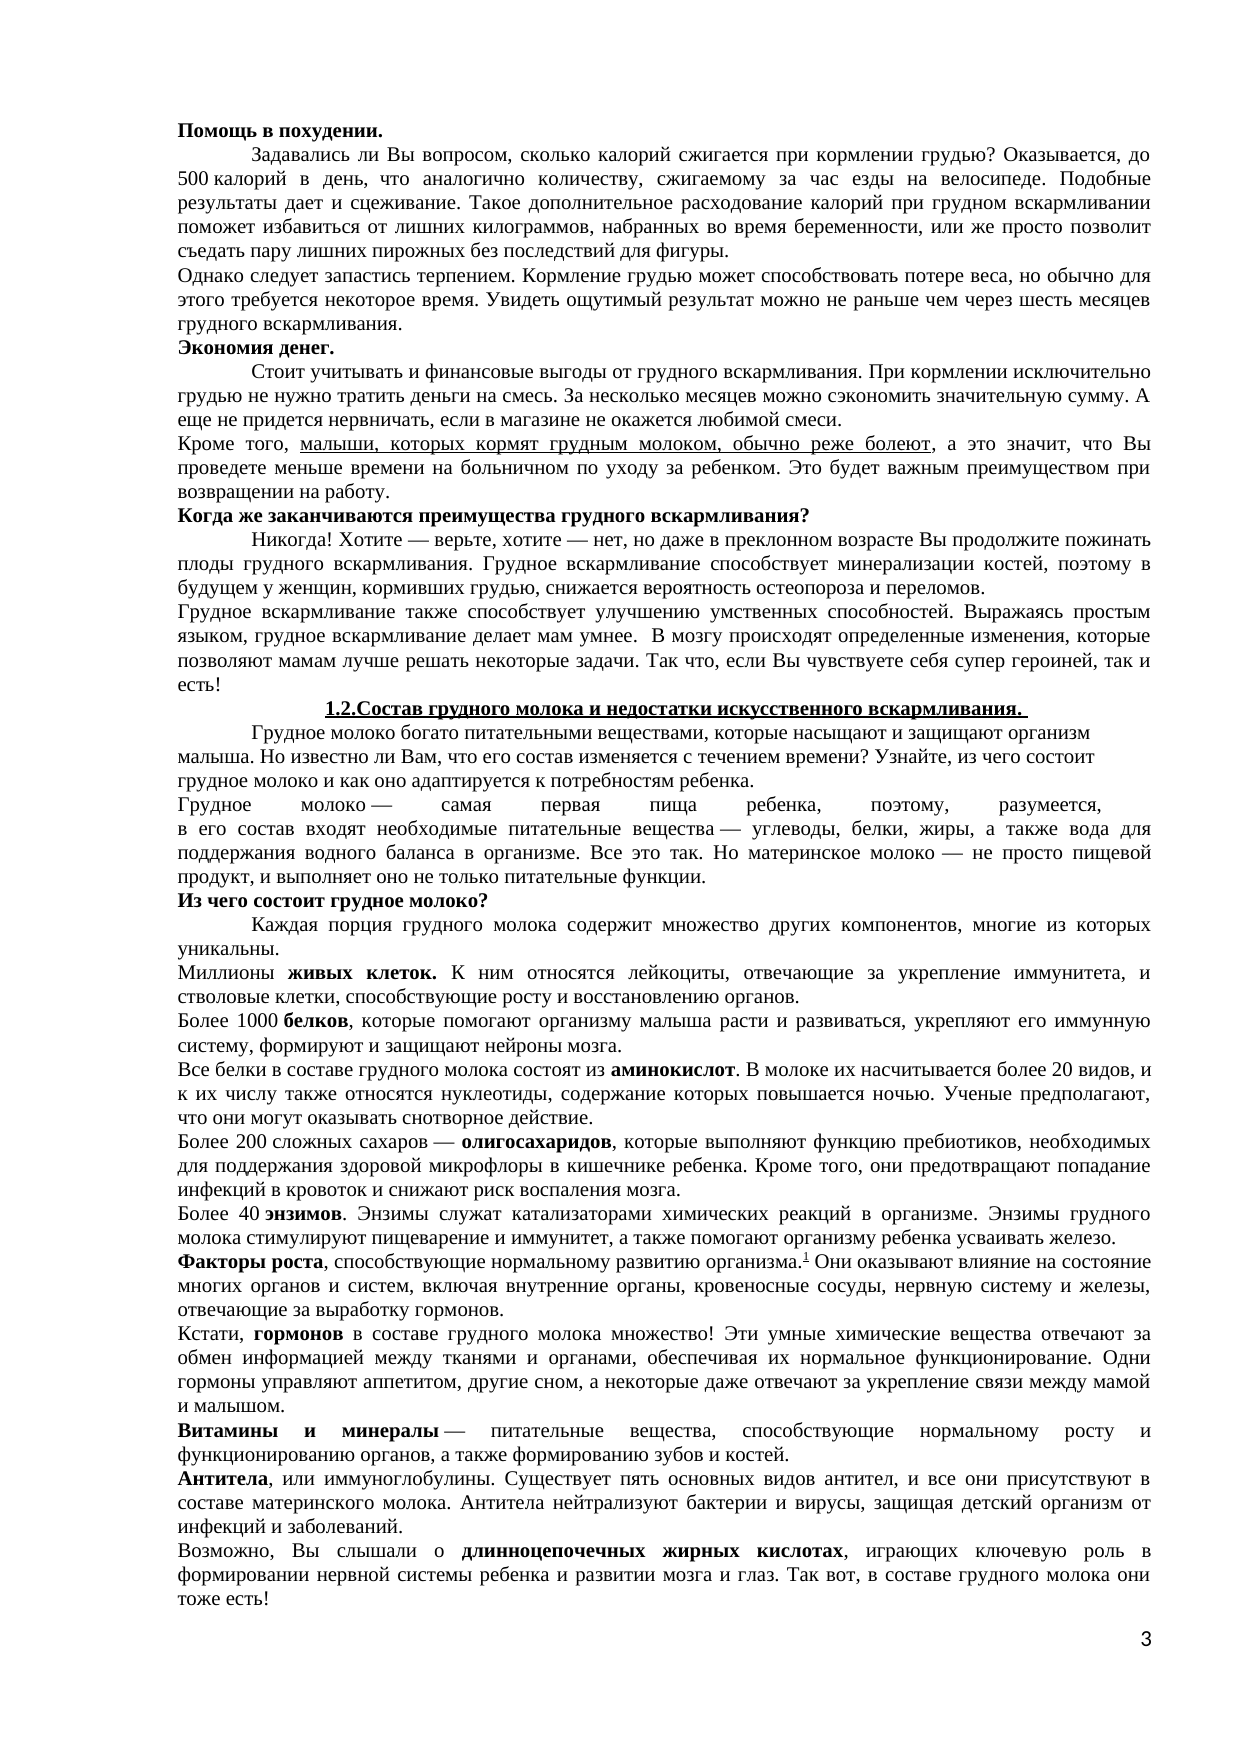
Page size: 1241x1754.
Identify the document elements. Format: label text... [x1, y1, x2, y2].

text Факторы роста, способствующие нормальному развитию организма.1 Они оказывают влияние на состояние многих органов и систем, включая внутренние органы, кровеносные сосуды, нервную систему и железы, отвечающие за выработку гормонов. [177, 1249, 1152, 1321]
text Каждая порция грудного молока содержит множество других компонентов, многие из которых уникальны. [177, 912, 1152, 960]
text Кстати, гормонов в составе грудного молока множество! Эти умные химические вещества отвечают за обмен информацией между тканями и органами, обеспечивая их нормальное функционирование. Одни гормоны управляют аппетитом, другие сном, а некоторые даже отвечают за укрепление связи между мамой и малышом. [177, 1321, 1152, 1417]
text Стоит учитывать и финансовые выгоды от грудного вскармливания. При кормлении исключительно грудью не нужно тратить деньги на смесь. За несколько месяцев можно сэкономить значительную сумму. А еще не придется нервничать, если в магазине не окажется любимой смеси. [177, 359, 1152, 431]
text Однако следует запастись терпением. Кормление грудью может способствовать потере веса, но обычно для этого требуется некоторое время. Увидеть ощутимый результат можно не раньше чем через шесть месяцев грудного вскармливания. [177, 262, 1152, 335]
subtitle Экономия денег. [177, 335, 1152, 359]
text Грудное вскармливание также способствует улучшению умственных способностей. Выражаясь простым языком, грудное вскармливание делает мам умнее. В мозгу происходят определенные изменения, которые позволяют мамам лучше решать некоторые задачи. Так что, если Вы чувствуете себя супер героиней, так и есть! [177, 599, 1152, 696]
subtitle Когда же заканчиваются преимущества грудного вскармливания? [177, 503, 1152, 527]
text Грудное молоко — самая первая пища ребенка, поэтому, разумеется, в его состав входят необходимые питательные вещества — углеводы, белки, жиры, а также вода для поддержания водного баланса в организме. Все это так. Но материнское молоко — не просто пищевой продукт, и выполняет оно не только питательные функции. [177, 792, 1152, 888]
text Витамины и минералы — питательные вещества, способствующие нормальному росту и функционированию органов, а также формированию зубов и костей. [177, 1417, 1152, 1466]
text Никогда! Хотите — верьте, хотите — нет, но даже в преклонном возрасте Вы продолжите пожинать плоды грудного вскармливания. Грудное вскармливание способствует минерализации костей, поэтому в будущем у женщин, кормивших грудью, снижается вероятность остеопороза и переломов. [177, 527, 1152, 599]
list 1.2.Состав грудного молока и недостатки искусственного вскармливания. [215, 696, 1152, 720]
list Грудное молоко богато питательными веществами, которые насыщают и защищают организм малыша. Но известно ли Вам, что его состав изменяется с течением времени? Узнайте, из чего состоит грудное молоко и как оно адаптируется к потребностям ребенка. [177, 720, 1152, 792]
subtitle Помощь в похудении. [177, 118, 1152, 142]
text Все белки в составе грудного молока состоят из аминокислот. В молоке их насчитывается более 20 видов, и к их числу также относятся нуклеотиды, содержание которых повышается ночью. Ученые предполагают, что они могут оказывать снотворное действие. [177, 1057, 1152, 1129]
text Антитела, или иммуноглобулины. Существует пять основных видов антител, и все они присутствуют в составе материнского молока. Антитела нейтрализуют бактерии и вирусы, защищая детский организм от инфекций и заболеваний. [177, 1466, 1152, 1538]
text Более 200 сложных сахаров — олигосахаридов, которые выполняют функцию пребиотиков, необходимых для поддержания здоровой микрофлоры в кишечнике ребенка. Кроме того, они предотвращают попадание инфекций в кровоток и снижают риск воспаления мозга. [177, 1129, 1152, 1201]
subtitle Из чего состоит грудное молоко? [177, 888, 1152, 912]
text Задавались ли Вы вопросом, сколько калорий сжигается при кормлении грудью? Оказывается, до 500 калорий в день, что аналогично количеству, сжигаемому за час езды на велосипеде. Подобные результаты дает и сцеживание. Такое дополнительное расходование калорий при грудном вскармливании поможет избавиться от лишних килограммов, набранных во время беременности, или же просто позволит съедать пару лишних пирожных без последствий для фигуры. [177, 142, 1152, 262]
text Кроме того, малыши, которых кормят грудным молоком, обычно реже болеют, а это значит, что Вы проведете меньше времени на больничном по уходу за ребенком. Это будет важным преимуществом при возвращении на работу. [177, 431, 1152, 503]
text Возможно, Вы слышали о длинноцепочечных жирных кислотах, играющих ключевую роль в формировании нервной системы ребенка и развитии мозга и глаз. Так вот, в составе грудного молока они тоже есть! [177, 1538, 1152, 1610]
text Более 1000 белков, которые помогают организму малыша расти и развиваться, укрепляют его иммунную систему, формируют и защищают нейроны мозга. [177, 1008, 1152, 1057]
text Миллионы живых клеток. К ним относятся лейкоциты, отвечающие за укрепление иммунитета, и стволовые клетки, способствующие росту и восстановлению органов. [177, 960, 1152, 1008]
text Более 40 энзимов. Энзимы служат катализаторами химических реакций в организме. Энзимы грудного молока стимулируют пищеварение и иммунитет, а также помогают организму ребенка усваивать железо. [177, 1201, 1152, 1249]
